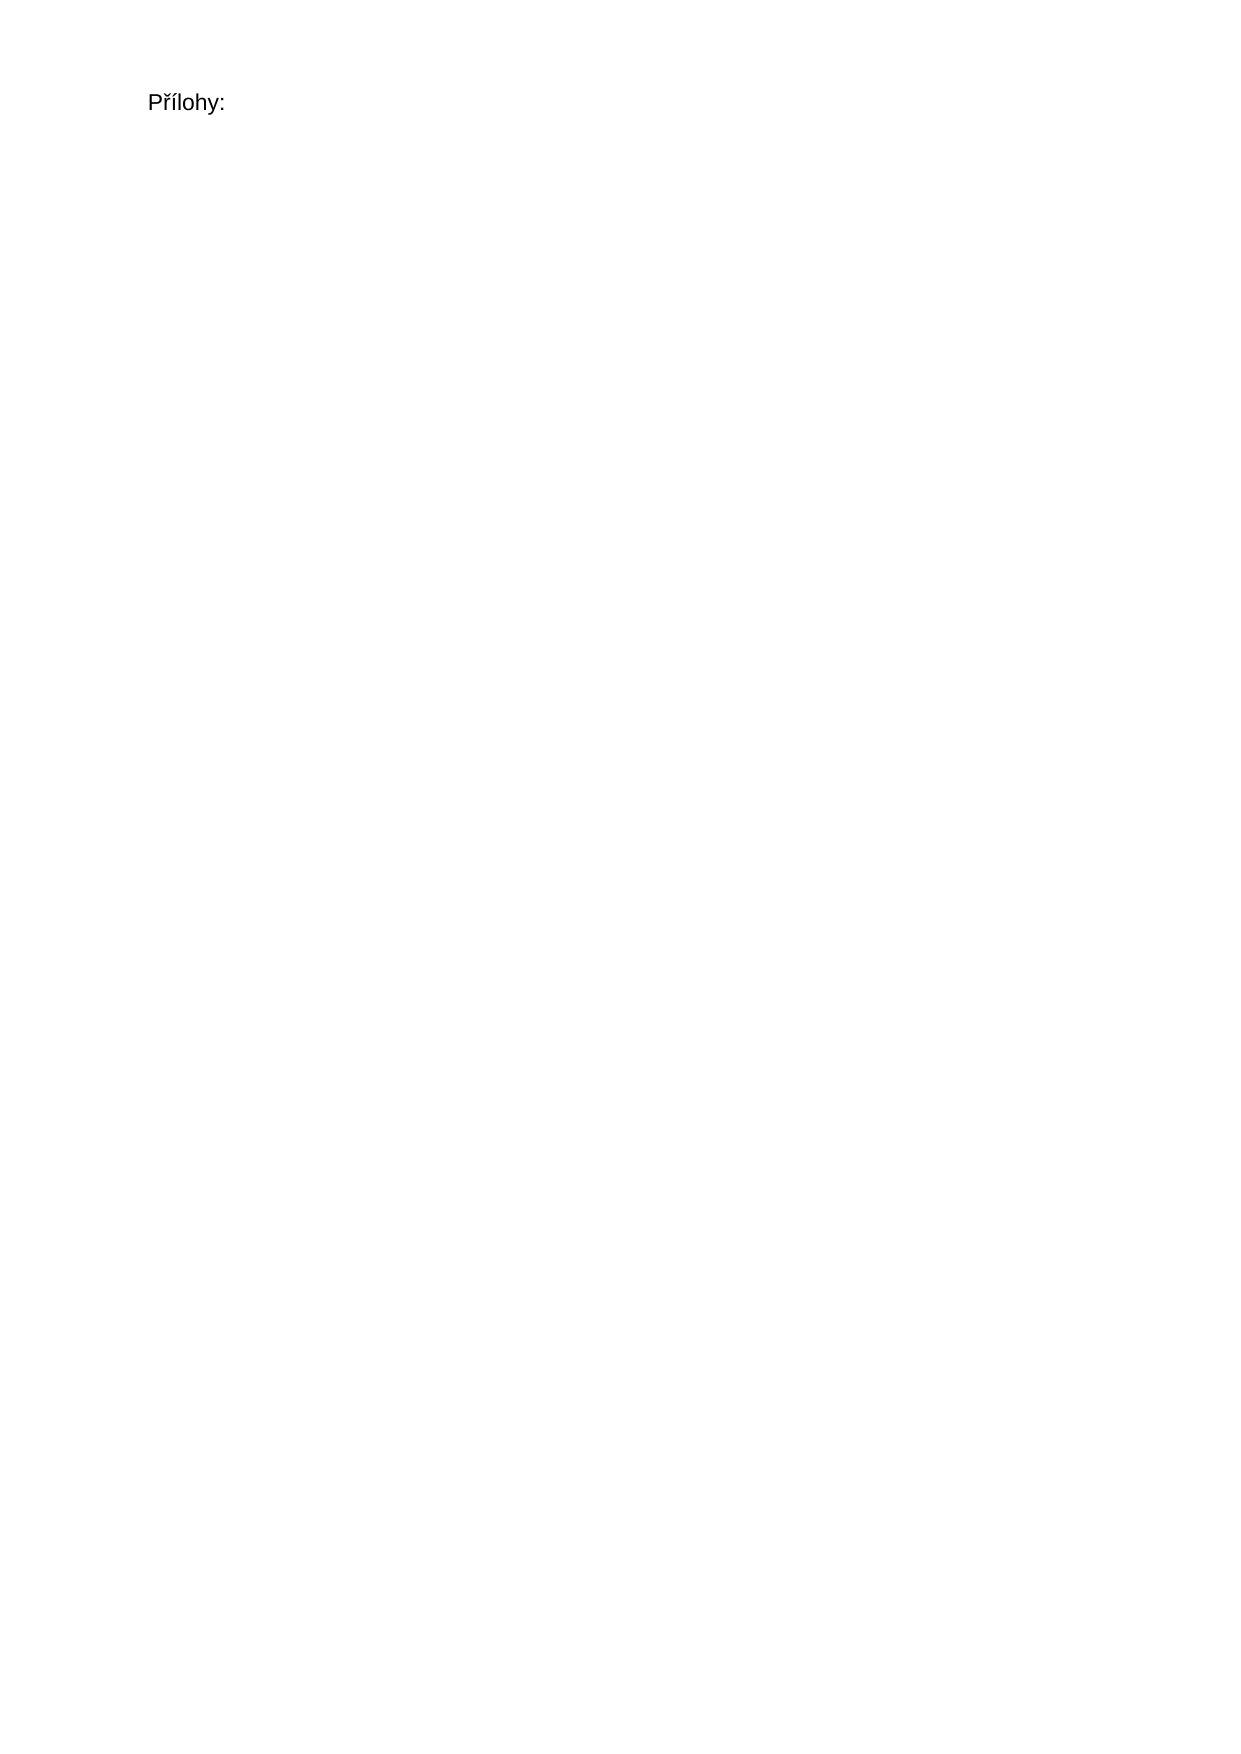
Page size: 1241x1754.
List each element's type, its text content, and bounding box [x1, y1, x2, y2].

text Přílohy: [148, 89, 1093, 115]
